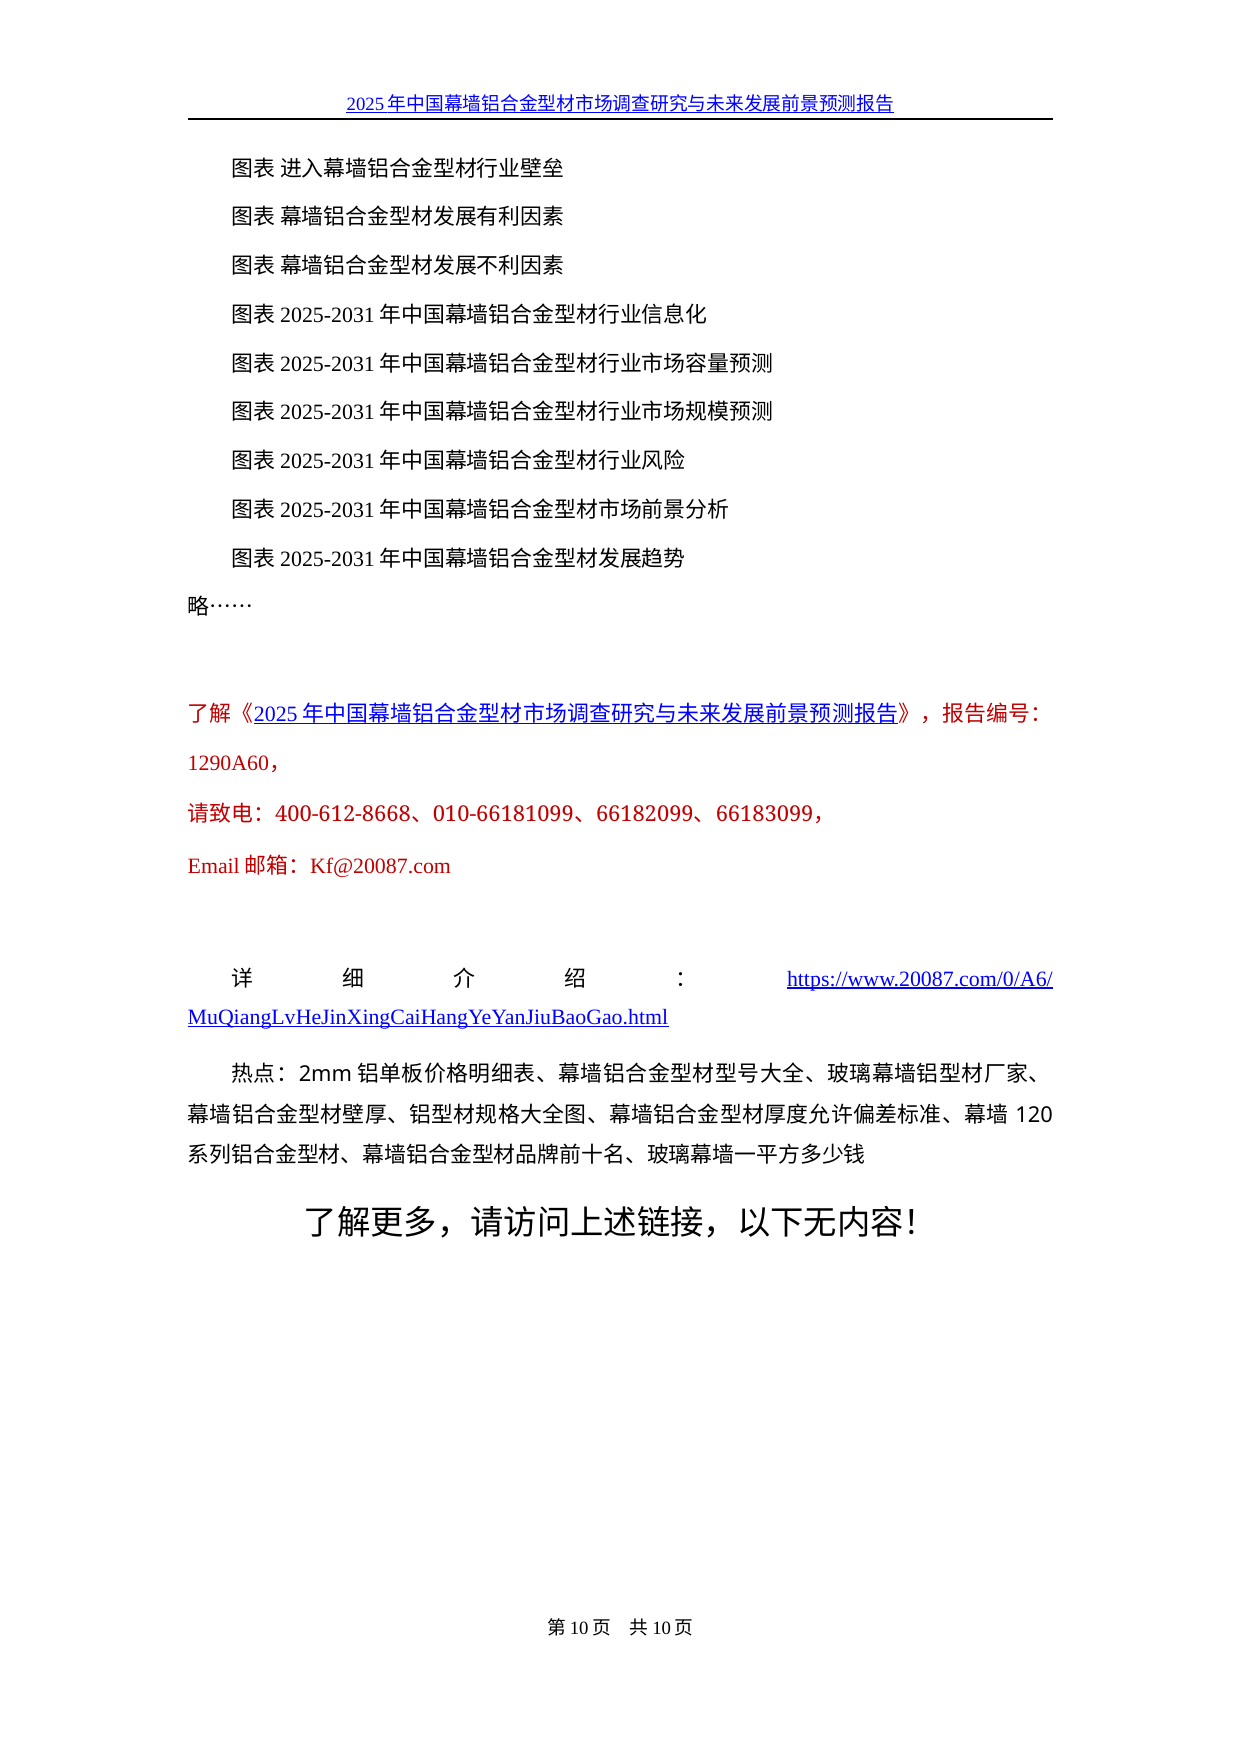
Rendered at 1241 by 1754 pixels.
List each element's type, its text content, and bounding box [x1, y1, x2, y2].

text 详细介绍：https://www.20087.com/0/A6/MuQiangLvHeJinXingCaiHangYeYanJiuBaoGao.html [187, 960, 1053, 1033]
text 了解《2025年中国幕墙铝合金型材市场调查研究与未来发展前景预测报告》，报告编号：1290A60， [187, 695, 1053, 777]
title 了解更多，请访问上述链接，以下无内容！ [187, 1187, 1053, 1252]
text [187, 150, 1053, 621]
text 热点：2mm铝单板价格明细表、幕墙铝合金型材型号大全、玻璃幕墙铝型材厂家、幕墙铝合金型材壁厚、铝型材规格大全图、幕墙铝合金型材厚度允许偏差标准、幕墙120系列铝合金型材、幕墙铝合金型材品牌前十名、玻璃幕墙一平方多少钱 [187, 1056, 1053, 1169]
text Email邮箱：Kf@20087.com [187, 847, 1053, 880]
text 请致电：400-612-8668、010-66181099、66182099、66183099， [187, 796, 1053, 828]
